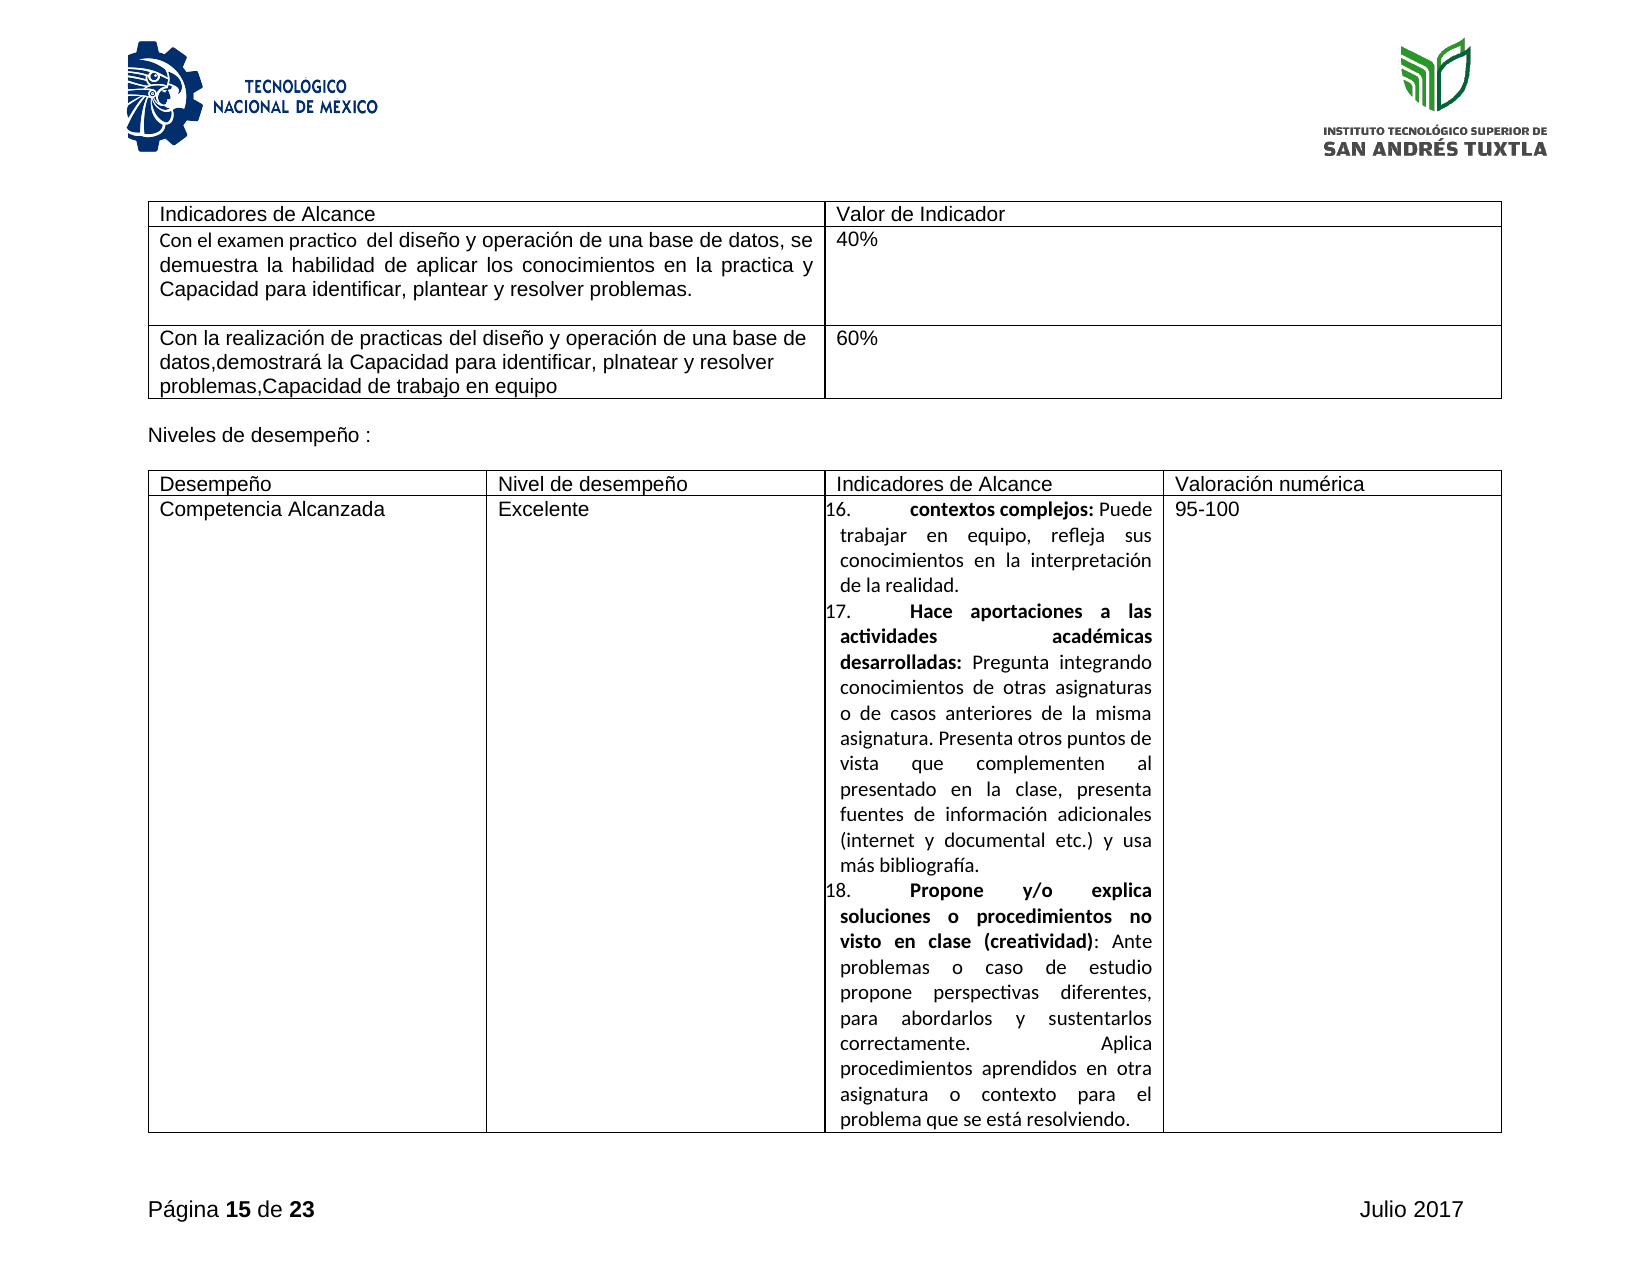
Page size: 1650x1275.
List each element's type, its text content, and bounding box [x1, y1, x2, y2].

picture [1324, 37, 1547, 156]
table_header Desempeño [149, 471, 486, 495]
table_cell 60% [826, 326, 1501, 397]
table_cell Excelente [487, 496, 824, 1132]
table_cell 40% [826, 227, 1501, 324]
picture [117, 37, 387, 156]
table_header Indicadores de Alcance [149, 202, 824, 226]
table_header Nivel de desempeño [487, 471, 824, 495]
table_header Indicadores de Alcance [826, 471, 1163, 495]
table_cell Con el examen practico del diseño y operación de una base de datos, se demuestra la habilidad de aplicar los conocimientos en la practica y Capacidad para identificar, plantear y resolver problemas. [149, 227, 824, 324]
table_header Valoración numérica [1164, 471, 1501, 495]
text Niveles de desempeño : [148, 422, 1502, 446]
table_cell Competencia Alcanzada [149, 496, 486, 1132]
table_cell 95-100 [1164, 496, 1501, 1132]
table_cell Con la realización de practicas del diseño y operación de una base de datos,demostrará la Capacidad para identificar, plnatear y resolver problemas,Capacidad de trabajo en equipo [149, 326, 824, 397]
table_header Valor de Indicador [826, 202, 1501, 226]
